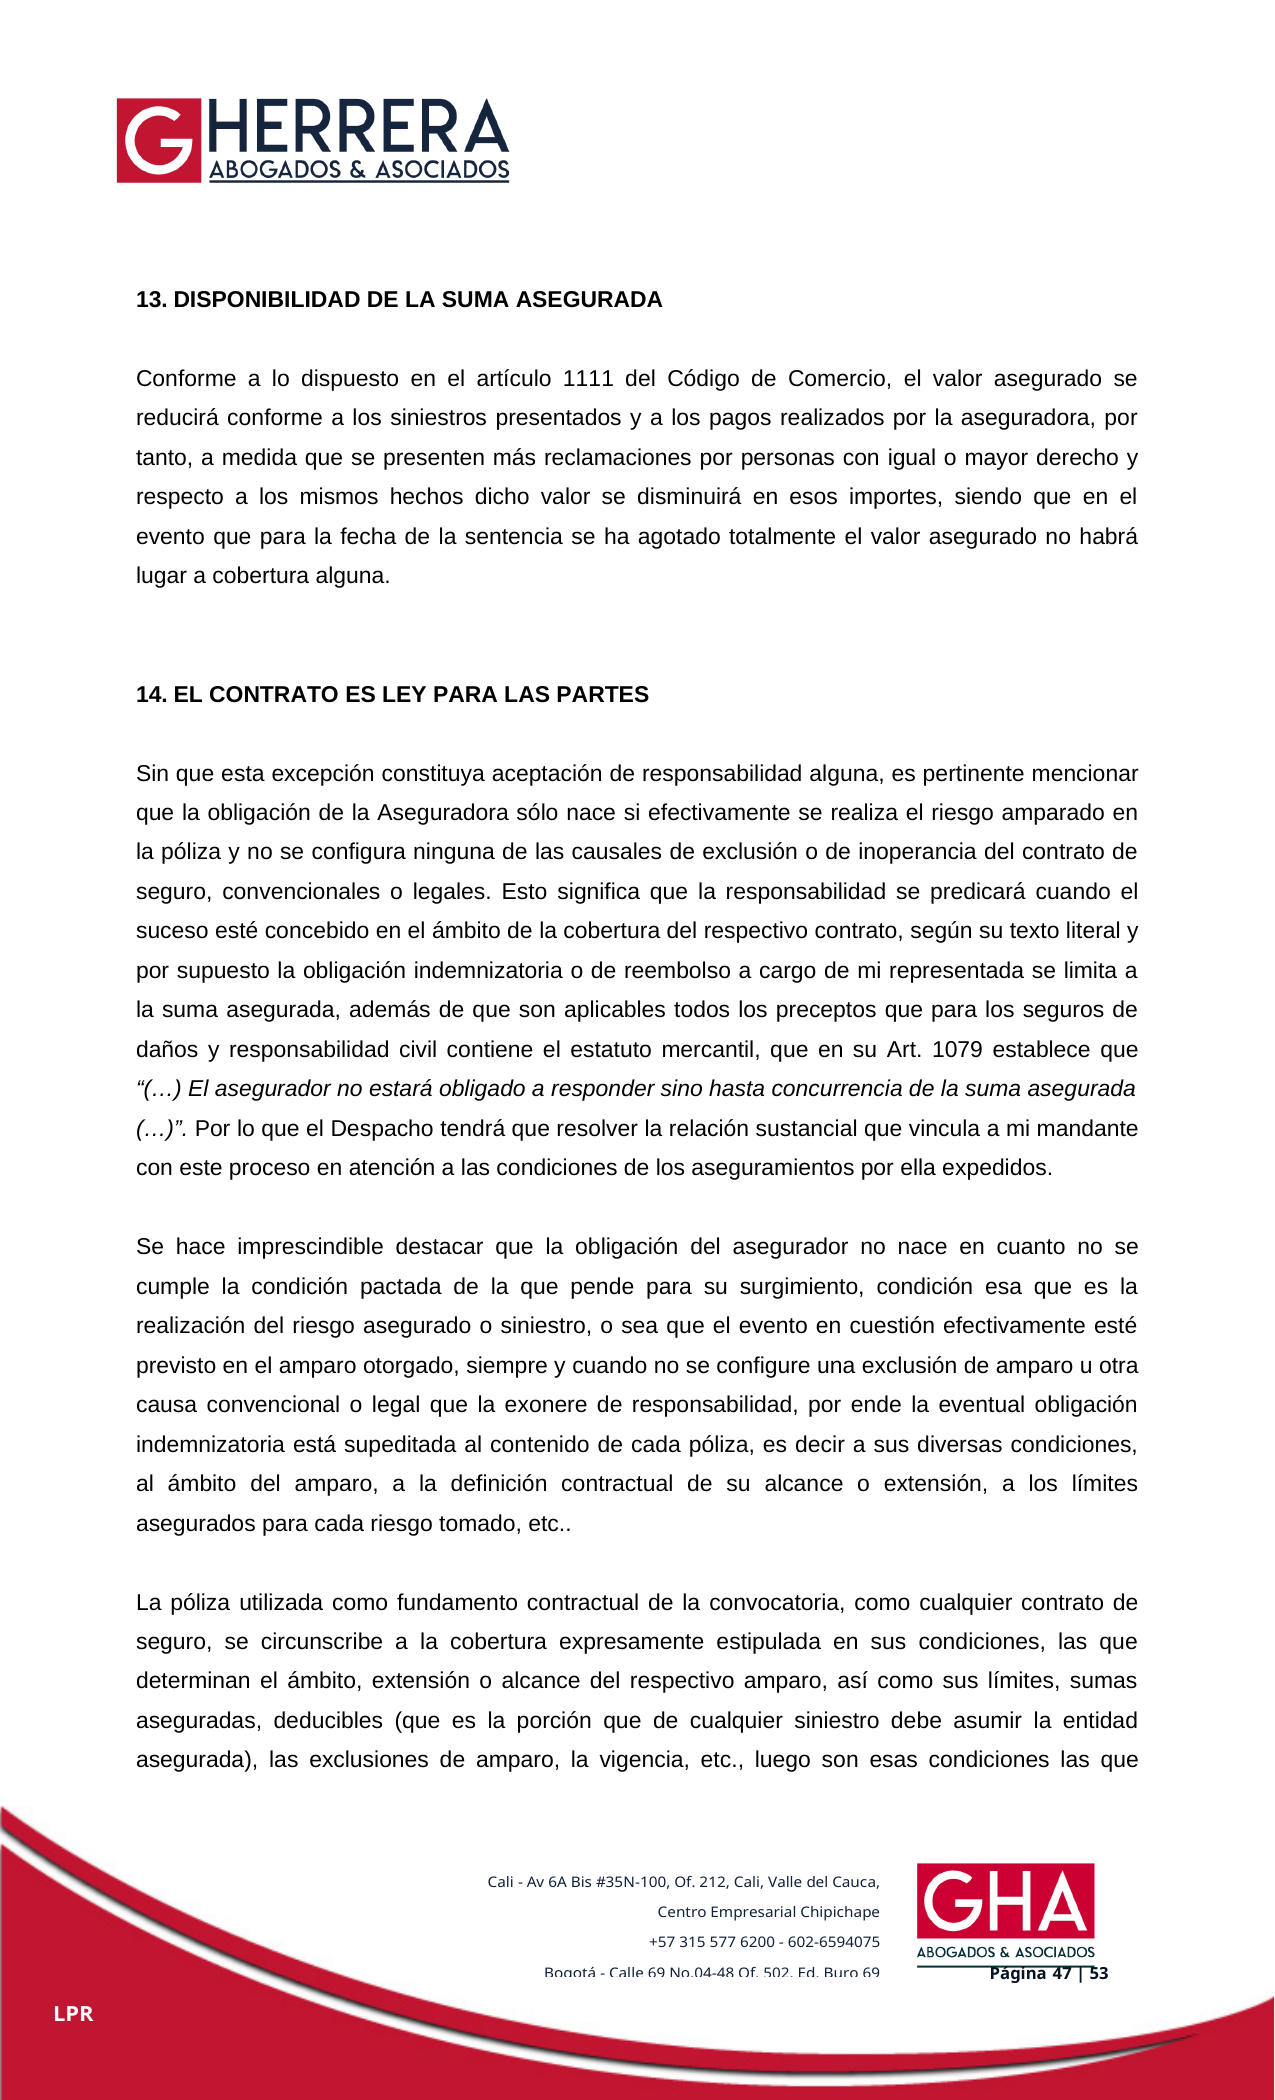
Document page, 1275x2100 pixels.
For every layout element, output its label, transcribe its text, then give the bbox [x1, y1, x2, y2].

text Conforme a lo dispuesto en el artículo 1111 del Código de Comercio, el valor asegurado se reducirá conforme a los siniestros presentados y a los pagos realizados por la aseguradora, por tanto, a medida que se presenten más reclamaciones por personas con igual o mayor derecho y respecto a los mismos hechos dicho valor se disminuirá en esos importes, siendo que en el evento que para la fecha de la sentencia se ha agotado totalmente el valor asegurado no habrá lugar a cobertura alguna. [136, 365, 1139, 588]
subtitle DISPONIBILIDAD DE LA SUMA ASEGURADA [136, 286, 1139, 312]
subtitle EL CONTRATO ES LEY PARA LAS PARTES [136, 681, 1139, 707]
text Sin que esta excepción constituya aceptación de responsabilidad alguna, es pertinente mencionar que la obligación de la Aseguradora sólo nace si efectivamente se realiza el riesgo amparado en la póliza y no se configura ninguna de las causales de exclusión o de inoperancia del contrato de seguro, convencionales o legales. Esto significa que la responsabilidad se predicará cuando el suceso esté concebido en el ámbito de la cobertura del respectivo contrato, según su texto literal y por supuesto la obligación indemnizatoria o de reembolso a cargo de mi representada se limita a la suma asegurada, además de que son aplicables todos los preceptos que para los seguros de daños y responsabilidad civil contiene el estatuto mercantil, que en su Art. 1079 establece que “(…) El asegurador no estará obligado a responder sino hasta concurrencia de la suma asegurada (…)”. Por lo que el Despacho tendrá que resolver la relación sustancial que vincula a mi mandante con este proceso en atención a las condiciones de los aseguramientos por ella expedidos. [136, 759, 1139, 1181]
picture [0, 1793, 1275, 2100]
picture [96, 75, 529, 206]
text Se hace imprescindible destacar que la obligación del asegurador no nace en cuanto no se cumple la condición pactada de la que pende para su surgimiento, condición esa que es la realización del riesgo asegurado o siniestro, o sea que el evento en cuestión efectivamente esté previsto en el amparo otorgado, siempre y cuando no se configure una exclusión de amparo u otra causa convencional o legal que la exonere de responsabilidad, por ende la eventual obligación indemnizatoria está supeditada al contenido de cada póliza, es decir a sus diversas condiciones, al ámbito del amparo, a la definición contractual de su alcance o extensión, a los límites asegurados para cada riesgo tomado, etc.. [136, 1233, 1139, 1536]
